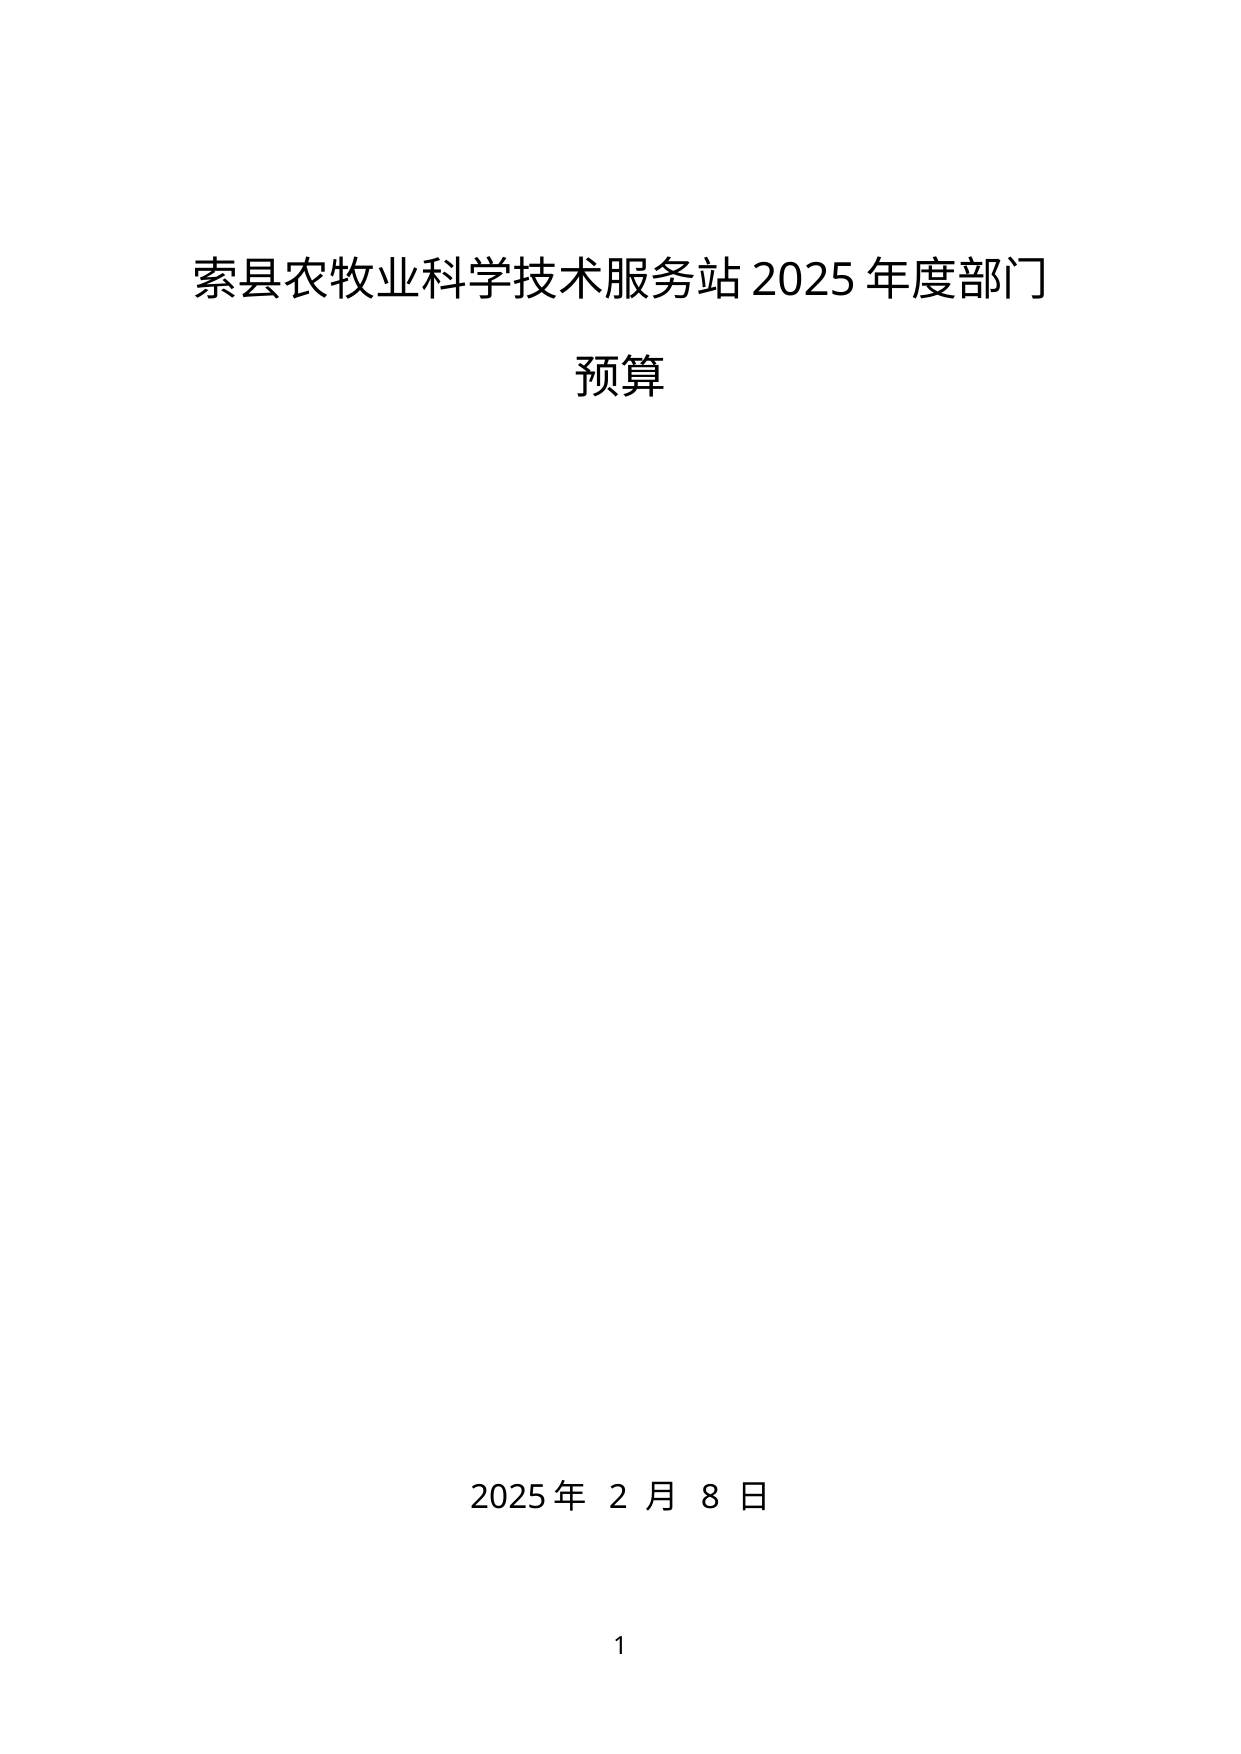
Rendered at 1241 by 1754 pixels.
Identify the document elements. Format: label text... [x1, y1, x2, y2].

text 2025年 2 月 8 日 [187, 1462, 1053, 1527]
text 索县农牧业科学技术服务站2025年度部门预算 [187, 227, 1053, 422]
